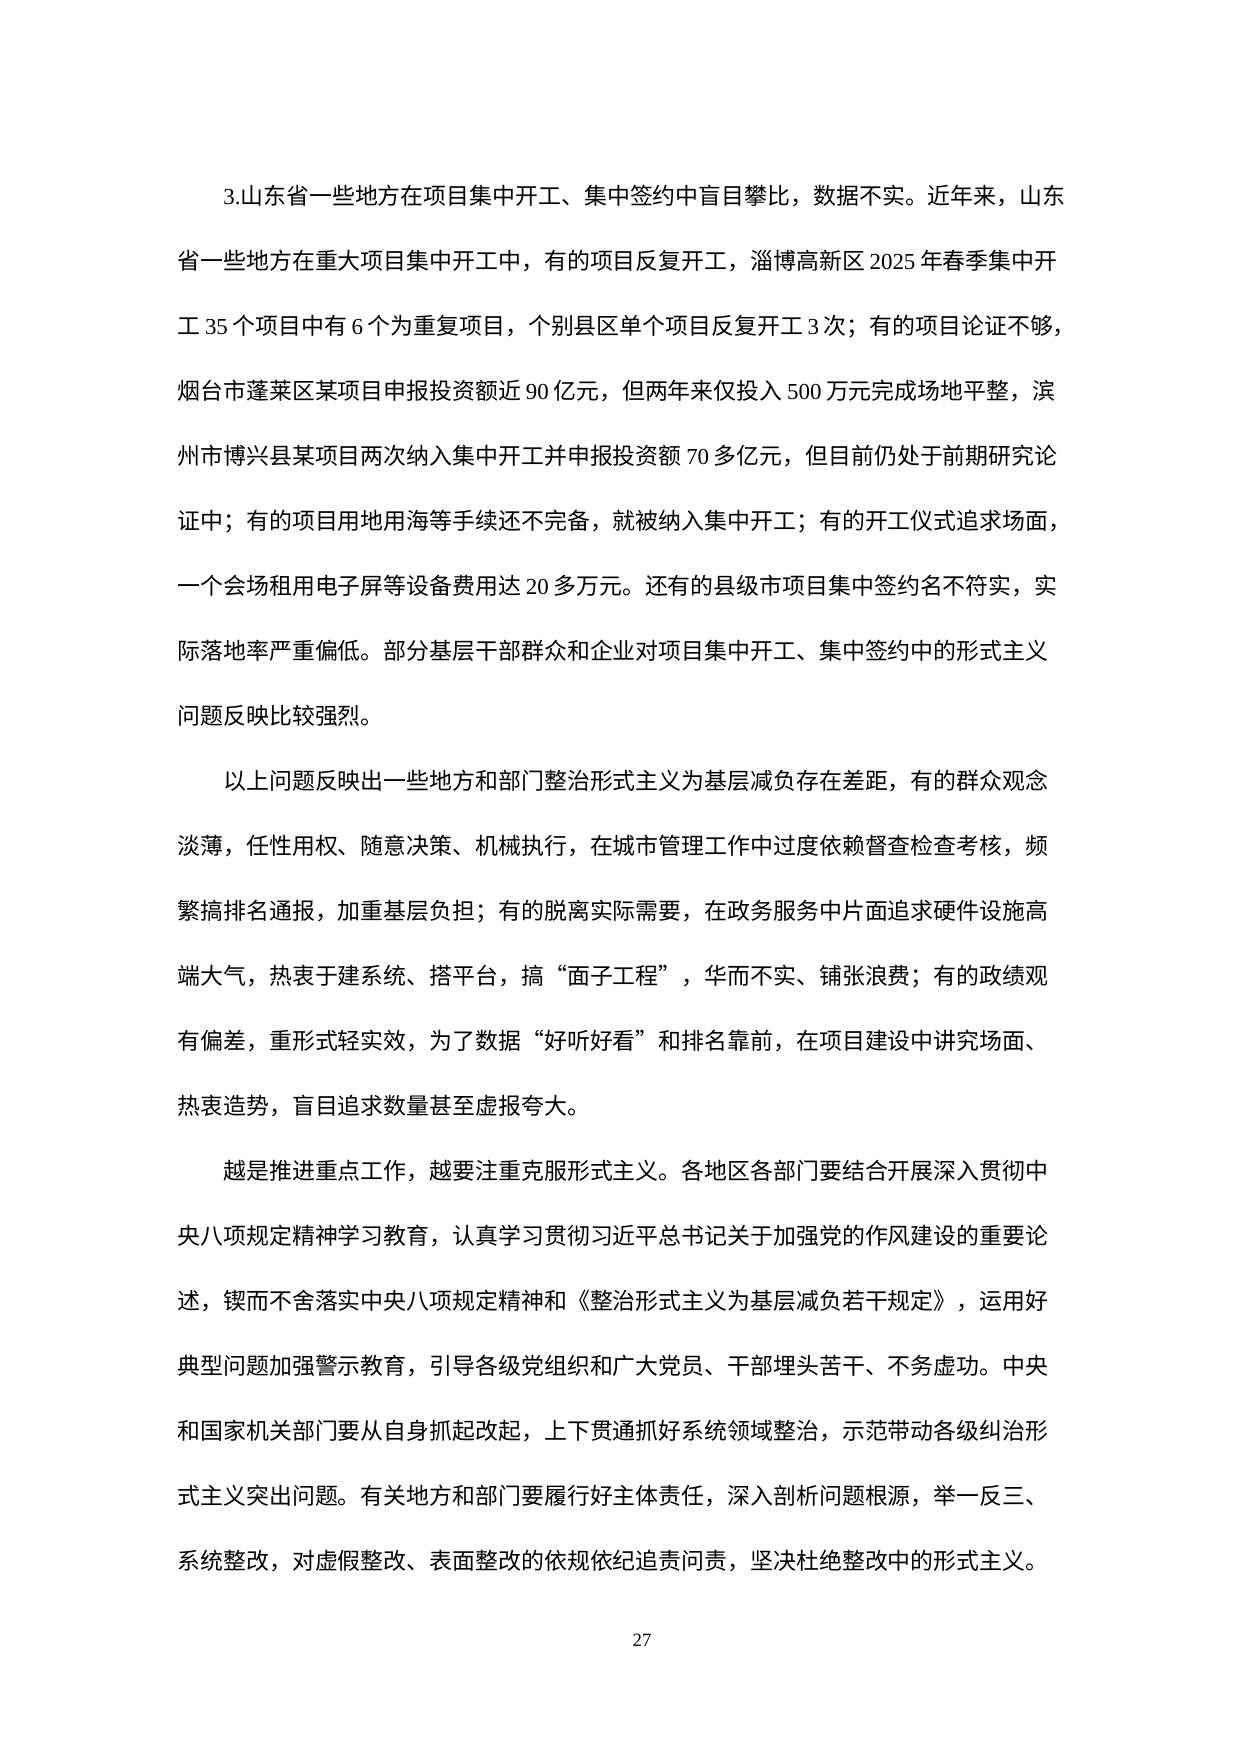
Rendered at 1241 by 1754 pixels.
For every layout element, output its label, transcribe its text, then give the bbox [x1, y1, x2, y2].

text 以上问题反映出一些地方和部门整治形式主义为基层减负存在差距，有的群众观念淡薄，任性用权、随意决策、机械执行，在城市管理工作中过度依赖督查检查考核，频繁搞排名通报，加重基层负担；有的脱离实际需要，在政务服务中片面追求硬件设施高端大气，热衷于建系统、搭平台，搞“面子工程”，华而不实、铺张浪费；有的政绩观有偏差，重形式轻实效，为了数据“好听好看”和排名靠前，在项目建设中讲究场面、热衷造势，盲目追求数量甚至虚报夸大。 [177, 747, 1069, 1137]
text 越是推进重点工作，越要注重克服形式主义。各地区各部门要结合开展深入贯彻中央八项规定精神学习教育，认真学习贯彻习近平总书记关于加强党的作风建设的重要论述，锲而不舍落实中央八项规定精神和《整治形式主义为基层减负若干规定》，运用好典型问题加强警示教育，引导各级党组织和广大党员、干部埋头苦干、不务虚功。中央和国家机关部门要从自身抓起改起，上下贯通抓好系统领域整治，示范带动各级纠治形式主义突出问题。有关地方和部门要履行好主体责任，深入剖析问题根源，举一反三、系统整改，对虚假整改、表面整改的依规依纪追责问责，坚决杜绝整改中的形式主义。 [177, 1137, 1069, 1592]
text 3.山东省一些地方在项目集中开工、集中签约中盲目攀比，数据不实。近年来，山东省一些地方在重大项目集中开工中，有的项目反复开工，淄博高新区2025年春季集中开工35个项目中有6个为重复项目，个别县区单个项目反复开工3次；有的项目论证不够，烟台市蓬莱区某项目申报投资额近90亿元，但两年来仅投入500万元完成场地平整，滨州市博兴县某项目两次纳入集中开工并申报投资额70多亿元，但目前仍处于前期研究论证中；有的项目用地用海等手续还不完备，就被纳入集中开工；有的开工仪式追求场面，一个会场租用电子屏等设备费用达20多万元。还有的县级市项目集中签约名不符实，实际落地率严重偏低。部分基层干部群众和企业对项目集中开工、集中签约中的形式主义问题反映比较强烈。 [177, 162, 1069, 747]
